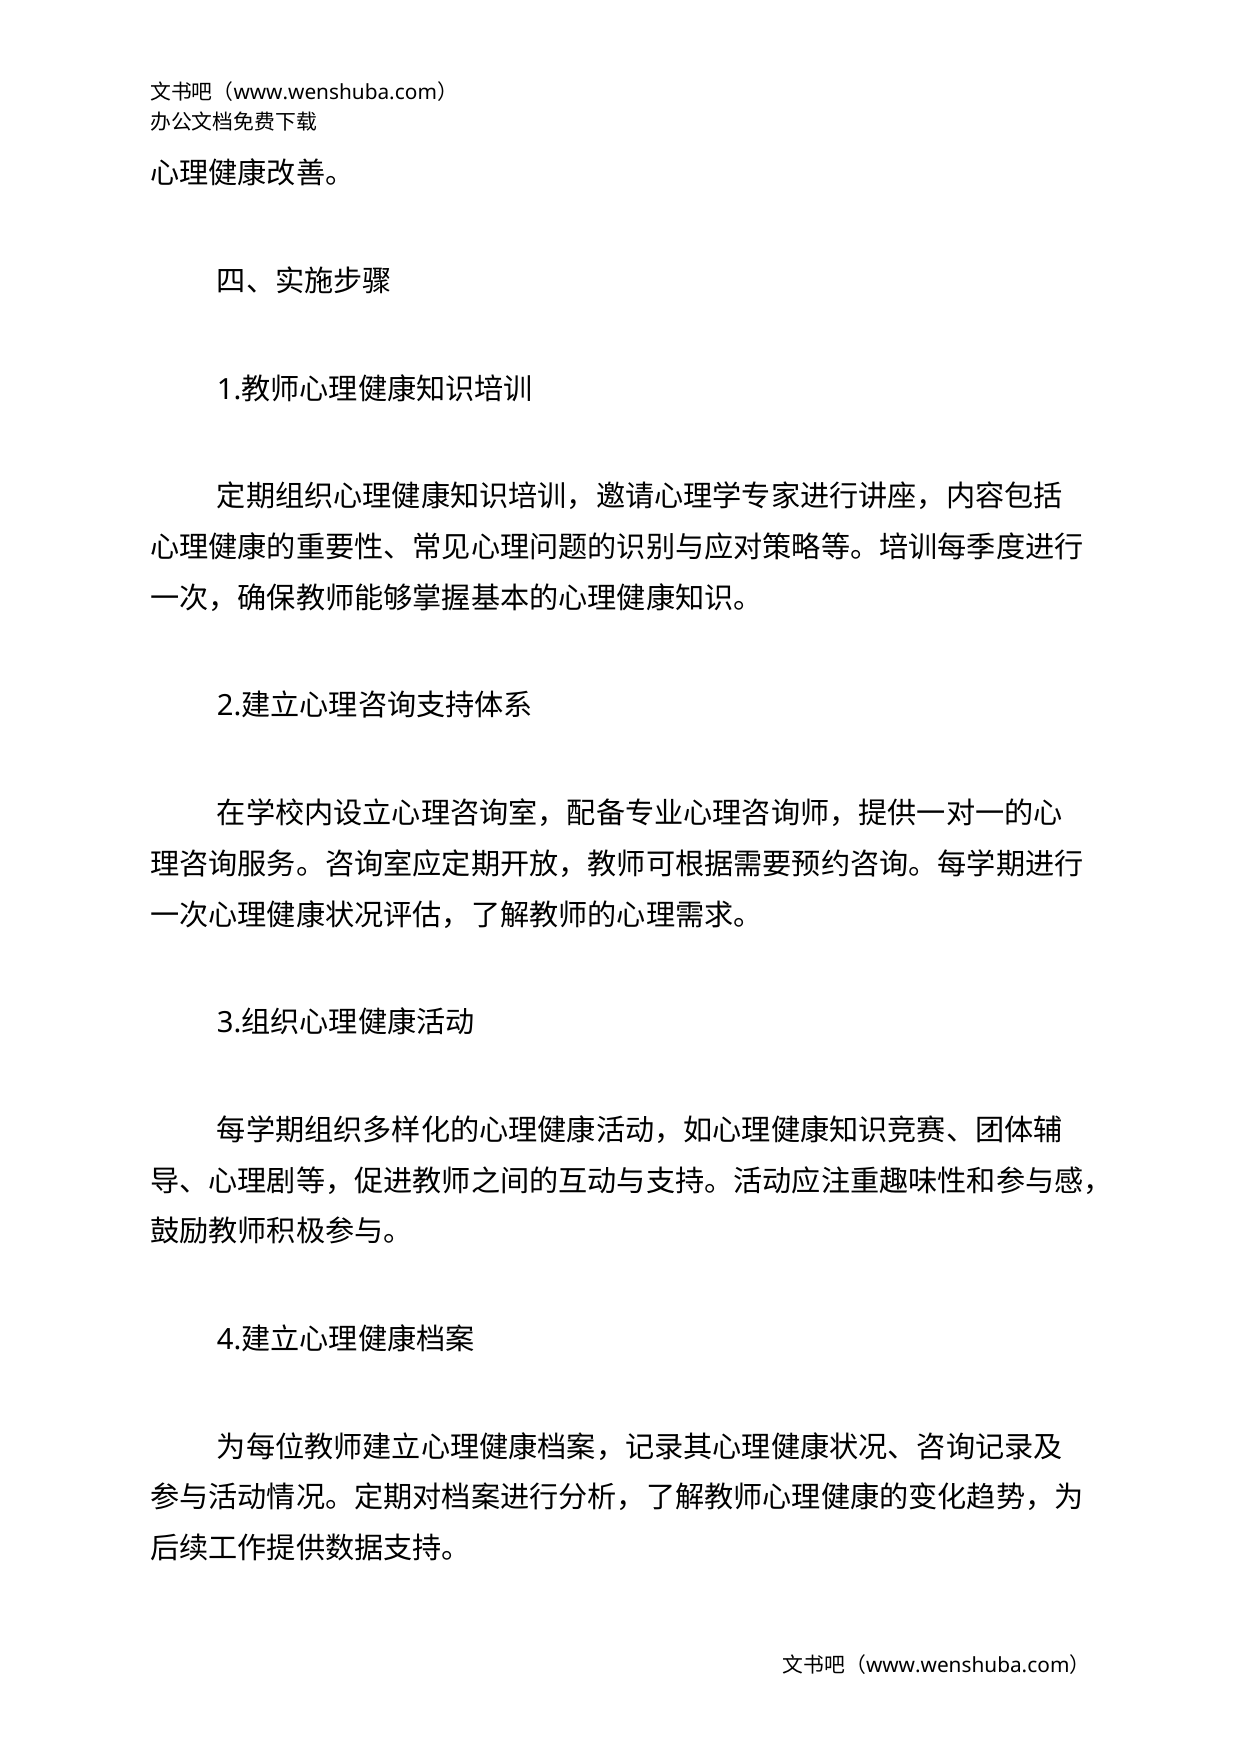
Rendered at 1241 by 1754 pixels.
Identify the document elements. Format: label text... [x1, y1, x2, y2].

text 为每位教师建立心理健康档案，记录其心理健康状况、咨询记录及参与活动情况。定期对档案进行分析，了解教师心理健康的变化趋势，为后续工作提供数据支持。 [150, 1423, 1090, 1567]
text 4.建立心理健康档案 [150, 1316, 1090, 1358]
text 每学期组织多样化的心理健康活动，如心理健康知识竞赛、团体辅导、心理剧等，促进教师之间的互动与支持。活动应注重趣味性和参与感，鼓励教师积极参与。 [150, 1106, 1090, 1250]
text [150, 150, 1090, 192]
text 1.教师心理健康知识培训 [150, 365, 1090, 408]
text 2.建立心理咨询支持体系 [150, 682, 1090, 724]
text 定期组织心理健康知识培训，邀请心理学专家进行讲座，内容包括心理健康的重要性、常见心理问题的识别与应对策略等。培训每季度进行一次，确保教师能够掌握基本的心理健康知识。 [150, 473, 1090, 617]
text 3.组织心理健康活动 [150, 999, 1090, 1041]
text 在学校内设立心理咨询室，配备专业心理咨询师，提供一对一的心理咨询服务。咨询室应定期开放，教师可根据需要预约咨询。每学期进行一次心理健康状况评估，了解教师的心理需求。 [150, 790, 1090, 933]
text 四、实施步骤 [150, 258, 1090, 300]
